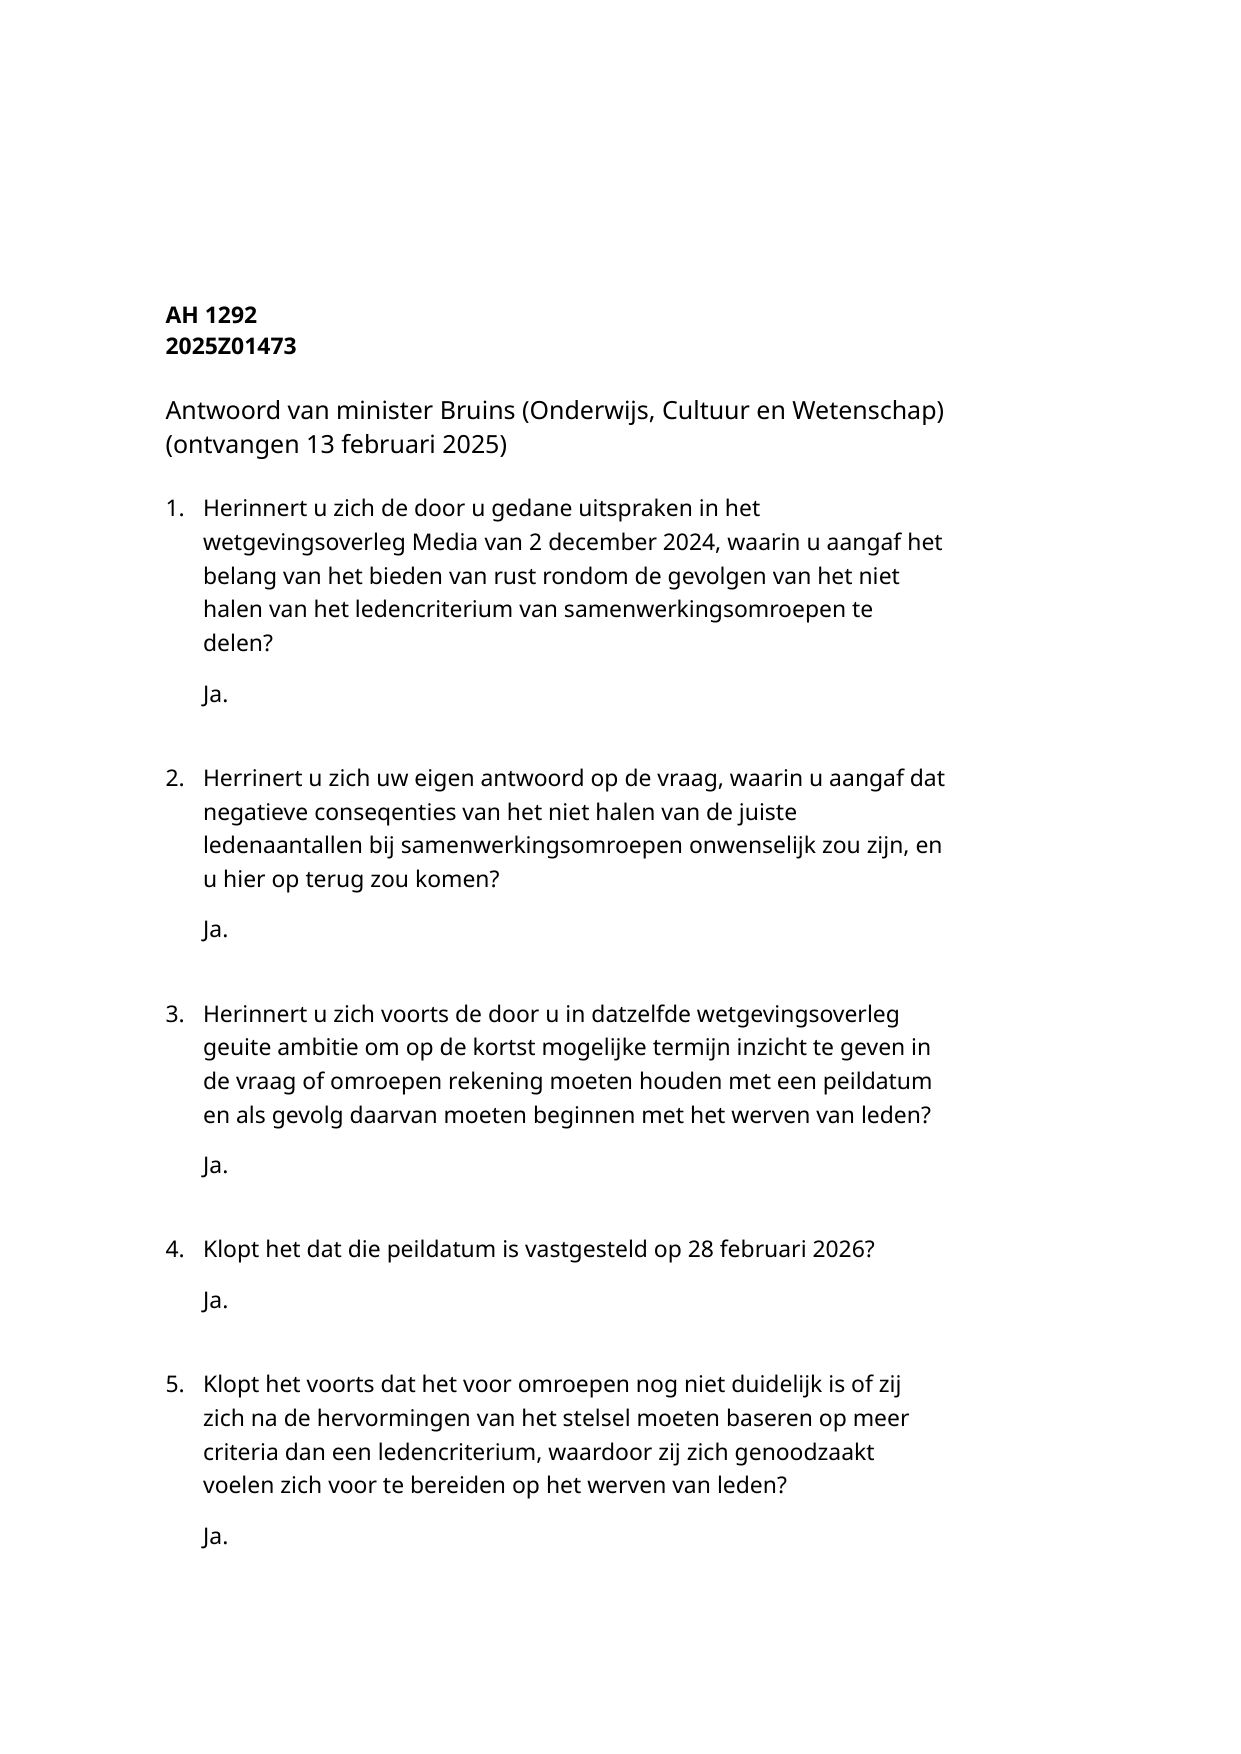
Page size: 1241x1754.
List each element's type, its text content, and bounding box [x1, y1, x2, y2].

list Herinnert u zich de door u gedane uitspraken in het wetgevingsoverleg Media van 2 december 2024, waarin u aangaf het belang van het bieden van rust rondom de gevolgen van het niet halen van het ledencriterium van samenwerkingsomroepen te delen? [165, 492, 947, 658]
text AH 1292 [165, 299, 947, 330]
list Klopt het voorts dat het voor omroepen nog niet duidelijk is of zij zich na de hervormingen van het stelsel moeten baseren op meer criteria dan een ledencriterium, waardoor zij zich genoodzaakt voelen zich voor te bereiden op het werven van leden? [165, 1368, 947, 1500]
list Klopt het dat die peildatum is vastgesteld op 28 februari 2026? [165, 1233, 947, 1264]
text 2025Z01473 [165, 330, 947, 361]
text Ja. [203, 1519, 947, 1584]
text Ja. [203, 1149, 947, 1214]
text Ja. [203, 1284, 947, 1349]
text Ja. [203, 913, 947, 978]
list Herinnert u zich voorts de door u in datzelfde wetgevingsoverleg geuite ambitie om op de kortst mogelijke termijn inzicht te geven in de vraag of omroepen rekening moeten houden met een peildatum en als gevolg daarvan moeten beginnen met het werven van leden? [165, 997, 947, 1130]
text Antwoord van minister Bruins (Onderwijs, Cultuur en Wetenschap) (ontvangen 13 februari 2025) [165, 393, 947, 461]
text Ja. [203, 677, 947, 742]
list Herrinert u zich uw eigen antwoord op de vraag, waarin u aangaf dat negatieve conseqenties van het niet halen van de juiste ledenaantallen bij samenwerkingsomroepen onwenselijk zou zijn, en u hier op terug zou komen? [165, 762, 947, 894]
